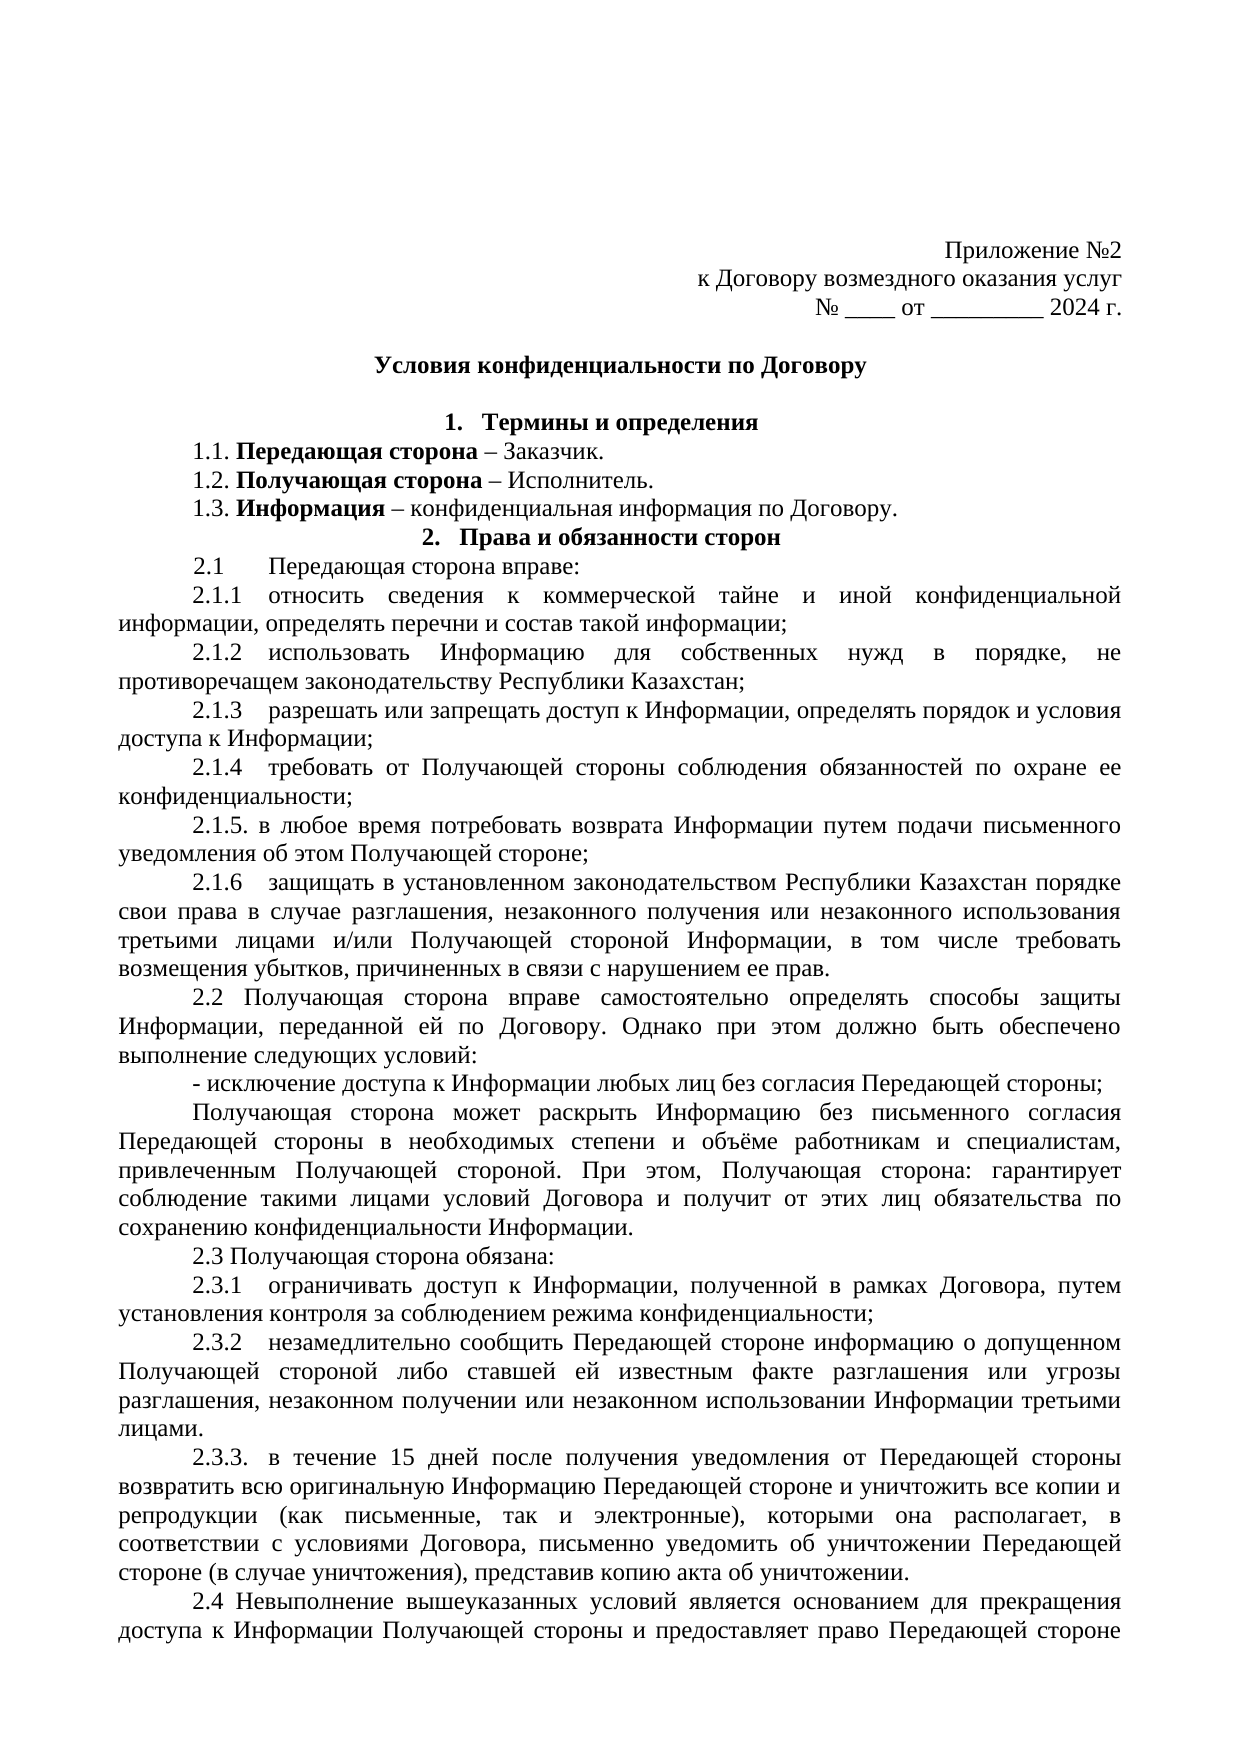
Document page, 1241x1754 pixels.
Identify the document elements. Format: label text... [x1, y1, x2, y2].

text Приложение №2 [561, 235, 1122, 263]
text Получающая сторона может раскрыть Информацию без письменного согласия Передающей стороны в необходимых степени и объёме работникам и специалистам, привлеченным Получающей стороной. При этом, Получающая сторона: гарантирует соблюдение такими лицами условий Договора и получит от этих лиц обязательства по сохранению конфиденциальности Информации. [118, 1097, 1122, 1241]
text 2.1.6 защищать в установленном законодательством Республики Казахстан порядке свои права в случае разглашения, незаконного получения или незаконного использования третьими лицами и/или Получающей стороной Информации, в том числе требовать возмещения убытков, причиненных в связи с нарушением ее прав. [118, 867, 1122, 982]
text 2.3.1 ограничивать доступ к Информации, полученной в рамках Договора, путем установления контроля за соблюдением режима конфиденциальности; [118, 1270, 1122, 1327]
text 2.1.3 разрешать или запрещать доступ к Информации, определять порядок и условия доступа к Информации; [118, 695, 1122, 752]
text 2.1.2 использовать Информацию для собственных нужд в порядке, не противоречащем законодательству Республики Казахстан; [118, 637, 1122, 695]
text 1.3. Информация – конфиденциальная информация по Договору. [118, 493, 1122, 522]
list Права и обязанности сторон [81, 522, 1122, 551]
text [118, 1586, 1122, 1643]
text 2.3.3. в течение 15 дней после получения уведомления от Передающей стороны возвратить всю оригинальную Информацию Передающей стороне и уничтожить все копии и репродукции (как письменные, так и электронные), которыми она располагает, в соответствии с условиями Договора, письменно уведомить об уничтожении Передающей стороне (в случае уничтожения), представив копию акта об уничтожении. [118, 1442, 1122, 1586]
text 2.3.2 незамедлительно сообщить Передающей стороне информацию о допущенном Получающей стороной либо ставшей ей известным факте разглашения или угрозы разглашения, незаконном получении или незаконном использовании Информации третьими лицами. [118, 1327, 1122, 1442]
text 2.1 Передающая сторона вправе: [118, 551, 1122, 580]
text 2.1.1 относить сведения к коммерческой тайне и иной конфиденциальной информации, определять перечни и состав такой информации; [118, 580, 1122, 637]
text 2.1.5. в любое время потребовать возврата Информации путем подачи письменного уведомления об этом Получающей стороне; [118, 810, 1122, 867]
text Условия конфиденциальности по Договору [118, 350, 1122, 378]
text 1.2. Получающая сторона – Исполнитель. [118, 465, 1122, 493]
text 2.2 Получающая сторона вправе самостоятельно определять способы защиты Информации, переданной ей по Договору. Однако при этом должно быть обеспечено выполнение следующих условий: [118, 982, 1122, 1068]
text 2.1.4 требовать от Получающей стороны соблюдения обязанностей по охране ее конфиденциальности; [118, 752, 1122, 810]
list Термины и определения [81, 407, 1122, 436]
text к Договору возмездного оказания услуг [561, 263, 1122, 292]
text 1.1. Передающая сторона – Заказчик. [118, 436, 1122, 465]
text № ____ от _________ 2024 г. [561, 292, 1122, 321]
text 2.3 Получающая сторона обязана: [118, 1241, 1122, 1270]
text - исключение доступа к Информации любых лиц без согласия Передающей стороны; [118, 1068, 1122, 1097]
